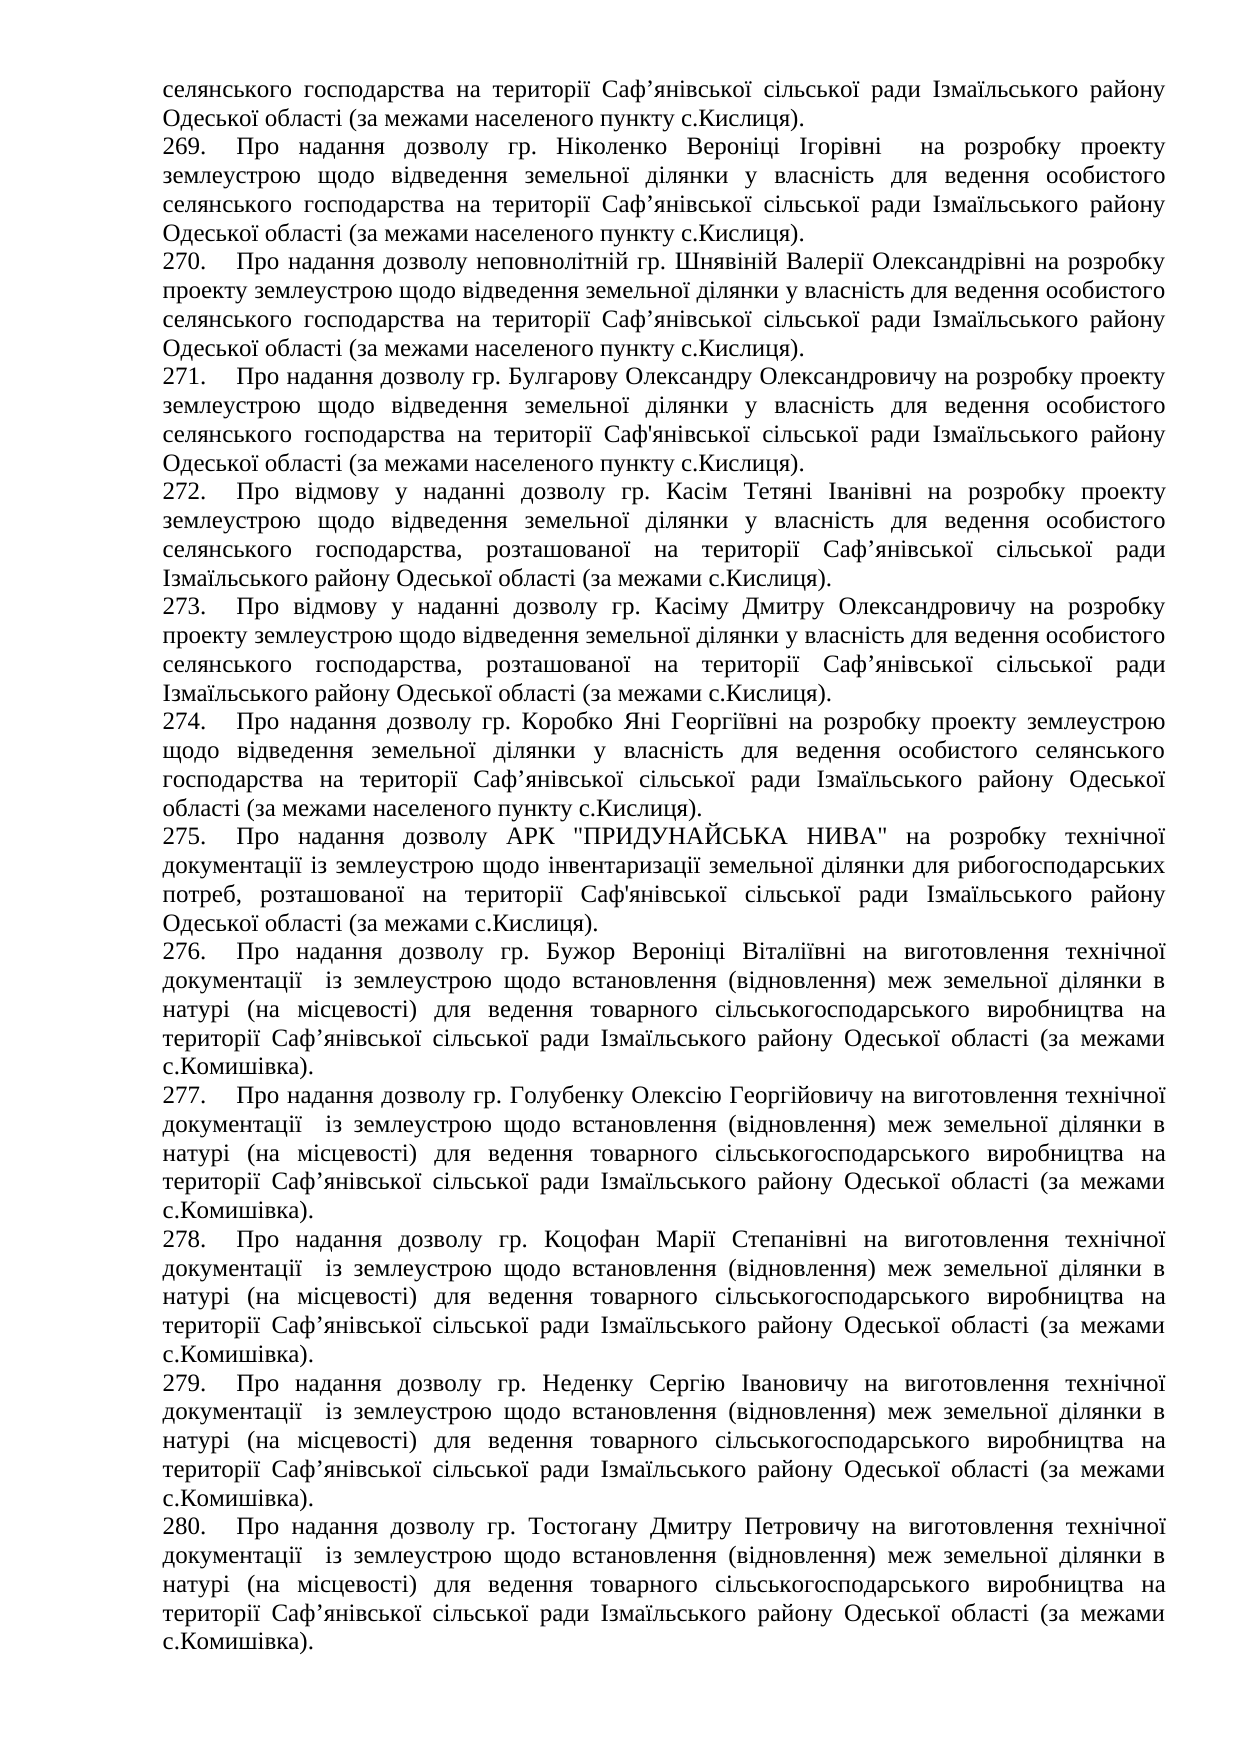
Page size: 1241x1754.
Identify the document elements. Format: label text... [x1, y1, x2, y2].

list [162, 74, 1167, 131]
list Про надання дозволу гр. Неденку Сергію Івановичу на виготовлення технічної документації із землеустрою щодо встановлення (відновлення) меж земельної ділянки в натурі (на місцевості) для ведення товарного сільськогосподарського виробництва на території Саф’янівської сільської ради Ізмаїльського району Одеської області (за межами с.Комишівка). [162, 1368, 1167, 1511]
list Про надання дозволу гр. Ніколенко Вероніці Ігорівні на розробку проекту землеустрою щодо відведення земельної ділянки у власність для ведення особистого селянського господарства на території Саф’янівської сільської ради Ізмаїльського району Одеської області (за межами населеного пункту с.Кислиця). [162, 131, 1167, 246]
list Про надання дозволу гр. Булгарову Олександру Олександровичу на розробку проекту землеустрою щодо відведення земельної ділянки у власність для ведення особистого селянського господарства на території Саф'янівської сільської ради Ізмаїльського району Одеської області (за межами населеного пункту с.Кислиця). [162, 361, 1167, 476]
list Про надання дозволу гр. Голубенку Олексію Георгійовичу на виготовлення технічної документації із землеустрою щодо встановлення (відновлення) меж земельної ділянки в натурі (на місцевості) для ведення товарного сільськогосподарського виробництва на території Саф’янівської сільської ради Ізмаїльського району Одеської області (за межами с.Комишівка). [162, 1080, 1167, 1224]
list Про надання дозволу гр. Коробко Яні Георгіївні на розробку проекту землеустрою щодо відведення земельної ділянки у власність для ведення особистого селянського господарства на території Саф’янівської сільської ради Ізмаїльського району Одеської області (за межами населеного пункту с.Кислиця). [162, 706, 1167, 821]
list Про відмову у наданні дозволу гр. Касіму Дмитру Олександровичу на розробку проекту землеустрою щодо відведення земельної ділянки у власність для ведення особистого селянського господарства, розташованої на території Саф’янівської сільської ради Ізмаїльського району Одеської області (за межами с.Кислиця). [162, 591, 1167, 706]
list Про надання дозволу гр. Бужор Вероніці Віталіївні на виготовлення технічної документації із землеустрою щодо встановлення (відновлення) меж земельної ділянки в натурі (на місцевості) для ведення товарного сільськогосподарського виробництва на території Саф’янівської сільської ради Ізмаїльського району Одеської області (за межами с.Комишівка). [162, 936, 1167, 1080]
list Про надання дозволу гр. Тостогану Дмитру Петровичу на виготовлення технічної документації із землеустрою щодо встановлення (відновлення) меж земельної ділянки в натурі (на місцевості) для ведення товарного сільськогосподарського виробництва на території Саф’янівської сільської ради Ізмаїльського району Одеської області (за межами с.Комишівка). [162, 1511, 1167, 1655]
list Про відмову у наданні дозволу гр. Касім Тетяні Іванівні на розробку проекту землеустрою щодо відведення земельної ділянки у власність для ведення особистого селянського господарства, розташованої на території Саф’янівської сільської ради Ізмаїльського району Одеської області (за межами с.Кислиця). [162, 476, 1167, 591]
list Про надання дозволу неповнолітній гр. Шнявіній Валерії Олександрівні на розробку проекту землеустрою щодо відведення земельної ділянки у власність для ведення особистого селянського господарства на території Саф’янівської сільської ради Ізмаїльського району Одеської області (за межами населеного пункту с.Кислиця). [162, 246, 1167, 361]
list Про надання дозволу АРК "ПРИДУНАЙСЬКА НИВА" на розробку технічної документації із землеустрою щодо інвентаризації земельної ділянки для рибогосподарських потреб, розташованої на території Саф'янівської сільської ради Ізмаїльського району Одеської області (за межами с.Кислиця). [162, 821, 1167, 936]
list Про надання дозволу гр. Коцофан Марії Степанівні на виготовлення технічної документації із землеустрою щодо встановлення (відновлення) меж земельної ділянки в натурі (на місцевості) для ведення товарного сільськогосподарського виробництва на території Саф’янівської сільської ради Ізмаїльського району Одеської області (за межами с.Комишівка). [162, 1224, 1167, 1368]
